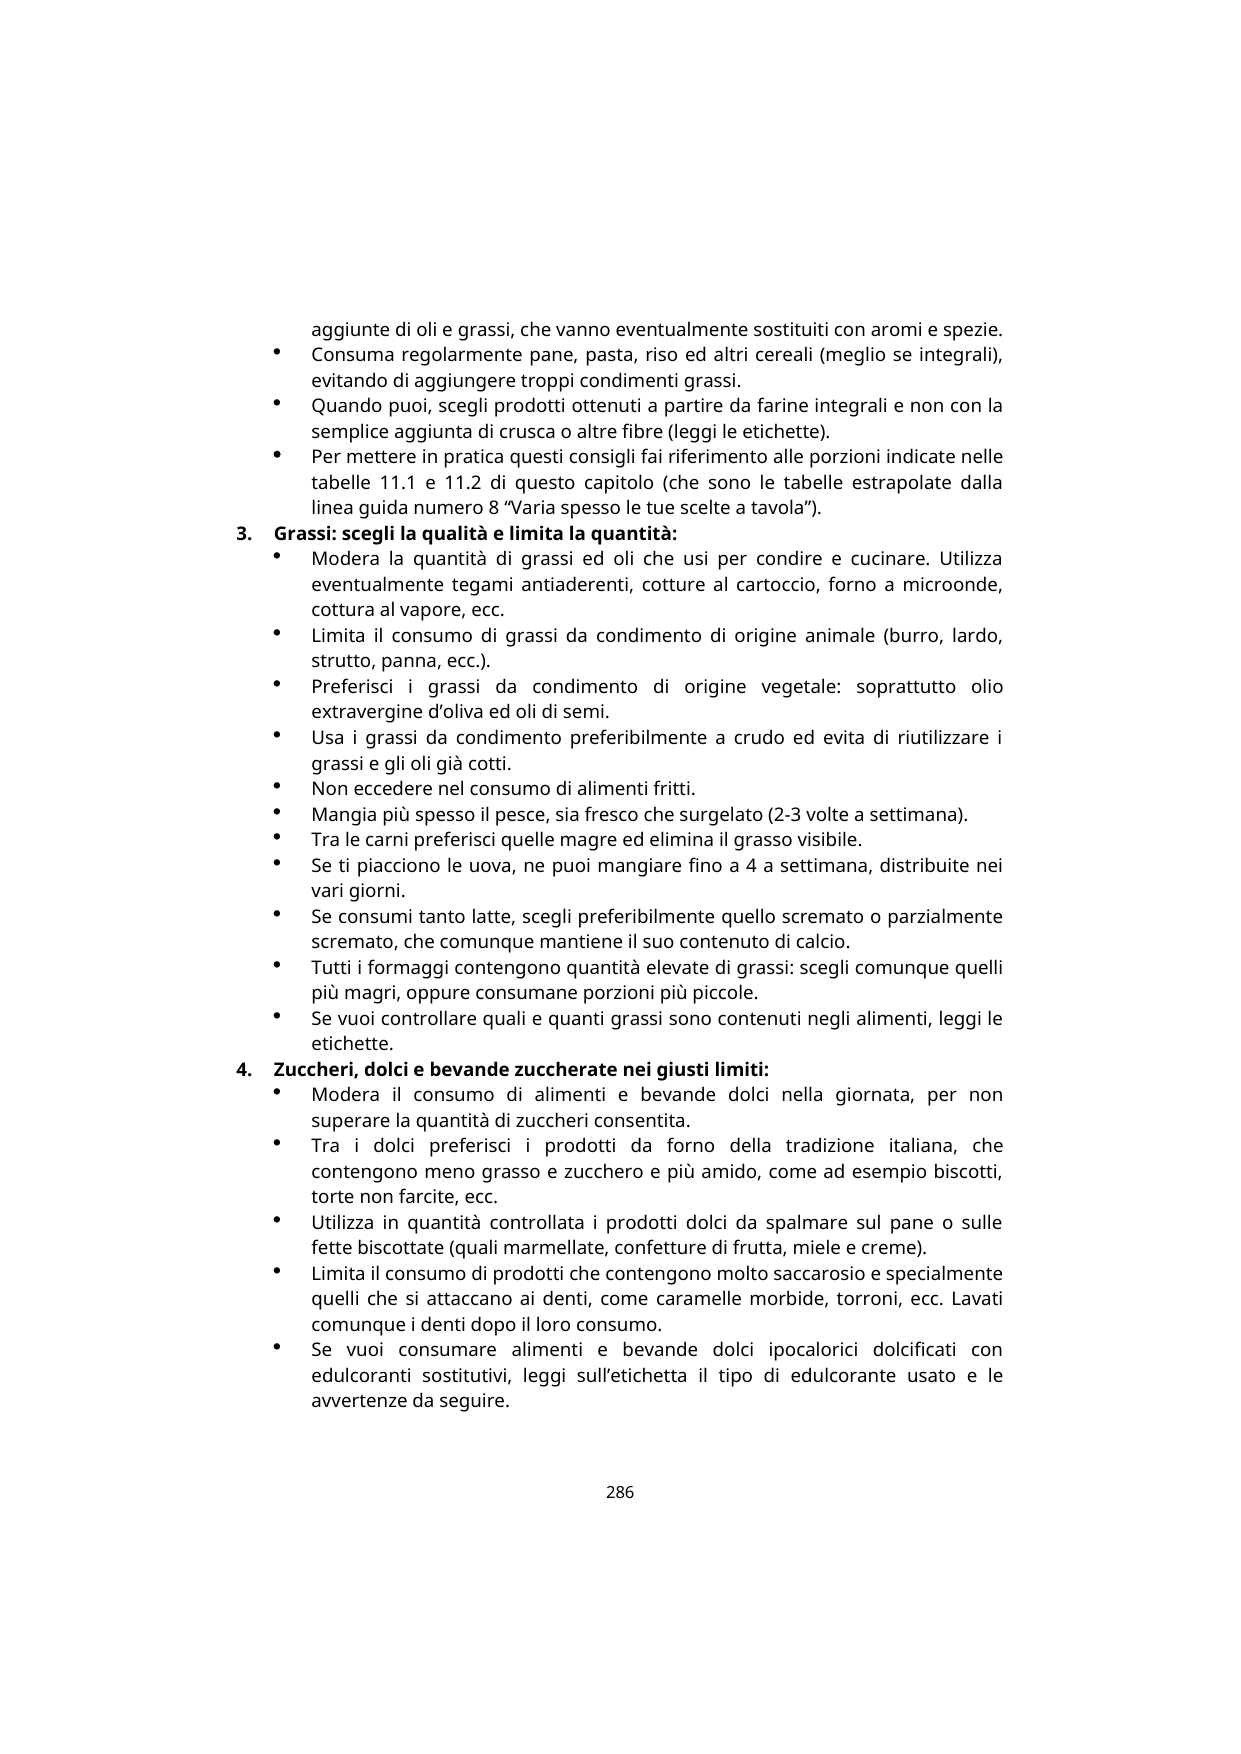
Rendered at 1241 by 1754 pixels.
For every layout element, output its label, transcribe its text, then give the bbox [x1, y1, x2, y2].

list Quando puoi, scegli prodotti ottenuti a partire da farine integrali e non con la semplice aggiunta di crusca o altre fibre (leggi le etichette). [274, 392, 1004, 443]
list Modera la quantità di grassi ed oli che usi per condire e cucinare. Utilizza eventualmente tegami antiaderenti, cotture al cartoccio, forno a microonde, cottura al vapore, ecc. [274, 546, 1004, 622]
list Se vuoi consumare alimenti e bevande dolci ipocalorici dolcificati con edulcoranti sostitutivi, leggi sull’etichetta il tipo di edulcorante usato e le avvertenze da seguire. [274, 1337, 1004, 1413]
list Se consumi tanto latte, scegli preferibilmente quello scremato o parzialmente scremato, che comunque mantiene il suo contenuto di calcio. [274, 903, 1004, 954]
list Tra le carni preferisci quelle magre ed elimina il grasso visibile. [274, 826, 1004, 852]
list Limita il consumo di prodotti che contengono molto saccarosio e specialmente quelli che si attaccano ai denti, come caramelle morbide, torroni, ecc. Lavati comunque i denti dopo il loro consumo. [274, 1260, 1004, 1337]
list Per mettere in pratica questi consigli fai riferimento alle porzioni indicate nelle tabelle 11.1 e 11.2 di questo capitolo (che sono le tabelle estrapolate dalla linea guida numero 8 “Varia spesso le tue scelte a tavola”). [274, 443, 1004, 520]
list Preferisci i grassi da condimento di origine vegetale: soprattutto olio extravergine d’oliva ed oli di semi. [274, 673, 1004, 724]
list Grassi: scegli la qualità e limita la quantità: [236, 520, 1004, 546]
list Tra i dolci preferisci i prodotti da forno della tradizione italiana, che contengono meno grasso e zucchero e più amido, come ad esempio biscotti, torte non farcite, ecc. [274, 1133, 1004, 1209]
list Tutti i formaggi contengono quantità elevate di grassi: scegli comunque quelli più magri, oppure consumane porzioni più piccole. [274, 954, 1004, 1005]
list Modera il consumo di alimenti e bevande dolci nella giornata, per non superare la quantità di zuccheri consentita. [274, 1082, 1004, 1133]
list Utilizza in quantità controllata i prodotti dolci da spalmare sul pane o sulle fette biscottate (quali marmellate, confetture di frutta, miele e creme). [274, 1209, 1004, 1260]
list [274, 316, 1004, 341]
list Limita il consumo di grassi da condimento di origine animale (burro, lardo, strutto, panna, ecc.). [274, 622, 1004, 673]
list Mangia più spesso il pesce, sia fresco che surgelato (2-3 volte a settimana). [274, 801, 1004, 826]
list Usa i grassi da condimento preferibilmente a crudo ed evita di riutilizzare i grassi e gli oli già cotti. [274, 724, 1004, 775]
list Se vuoi controllare quali e quanti grassi sono contenuti negli alimenti, leggi le etichette. [274, 1005, 1004, 1056]
list Zuccheri, dolci e bevande zuccherate nei giusti limiti: [236, 1056, 1004, 1082]
list Consuma regolarmente pane, pasta, riso ed altri cereali (meglio se integrali), evitando di aggiungere troppi condimenti grassi. [274, 341, 1004, 392]
list Non eccedere nel consumo di alimenti fritti. [274, 775, 1004, 801]
list Se ti piacciono le uova, ne puoi mangiare fino a 4 a settimana, distribuite nei vari giorni. [274, 852, 1004, 903]
